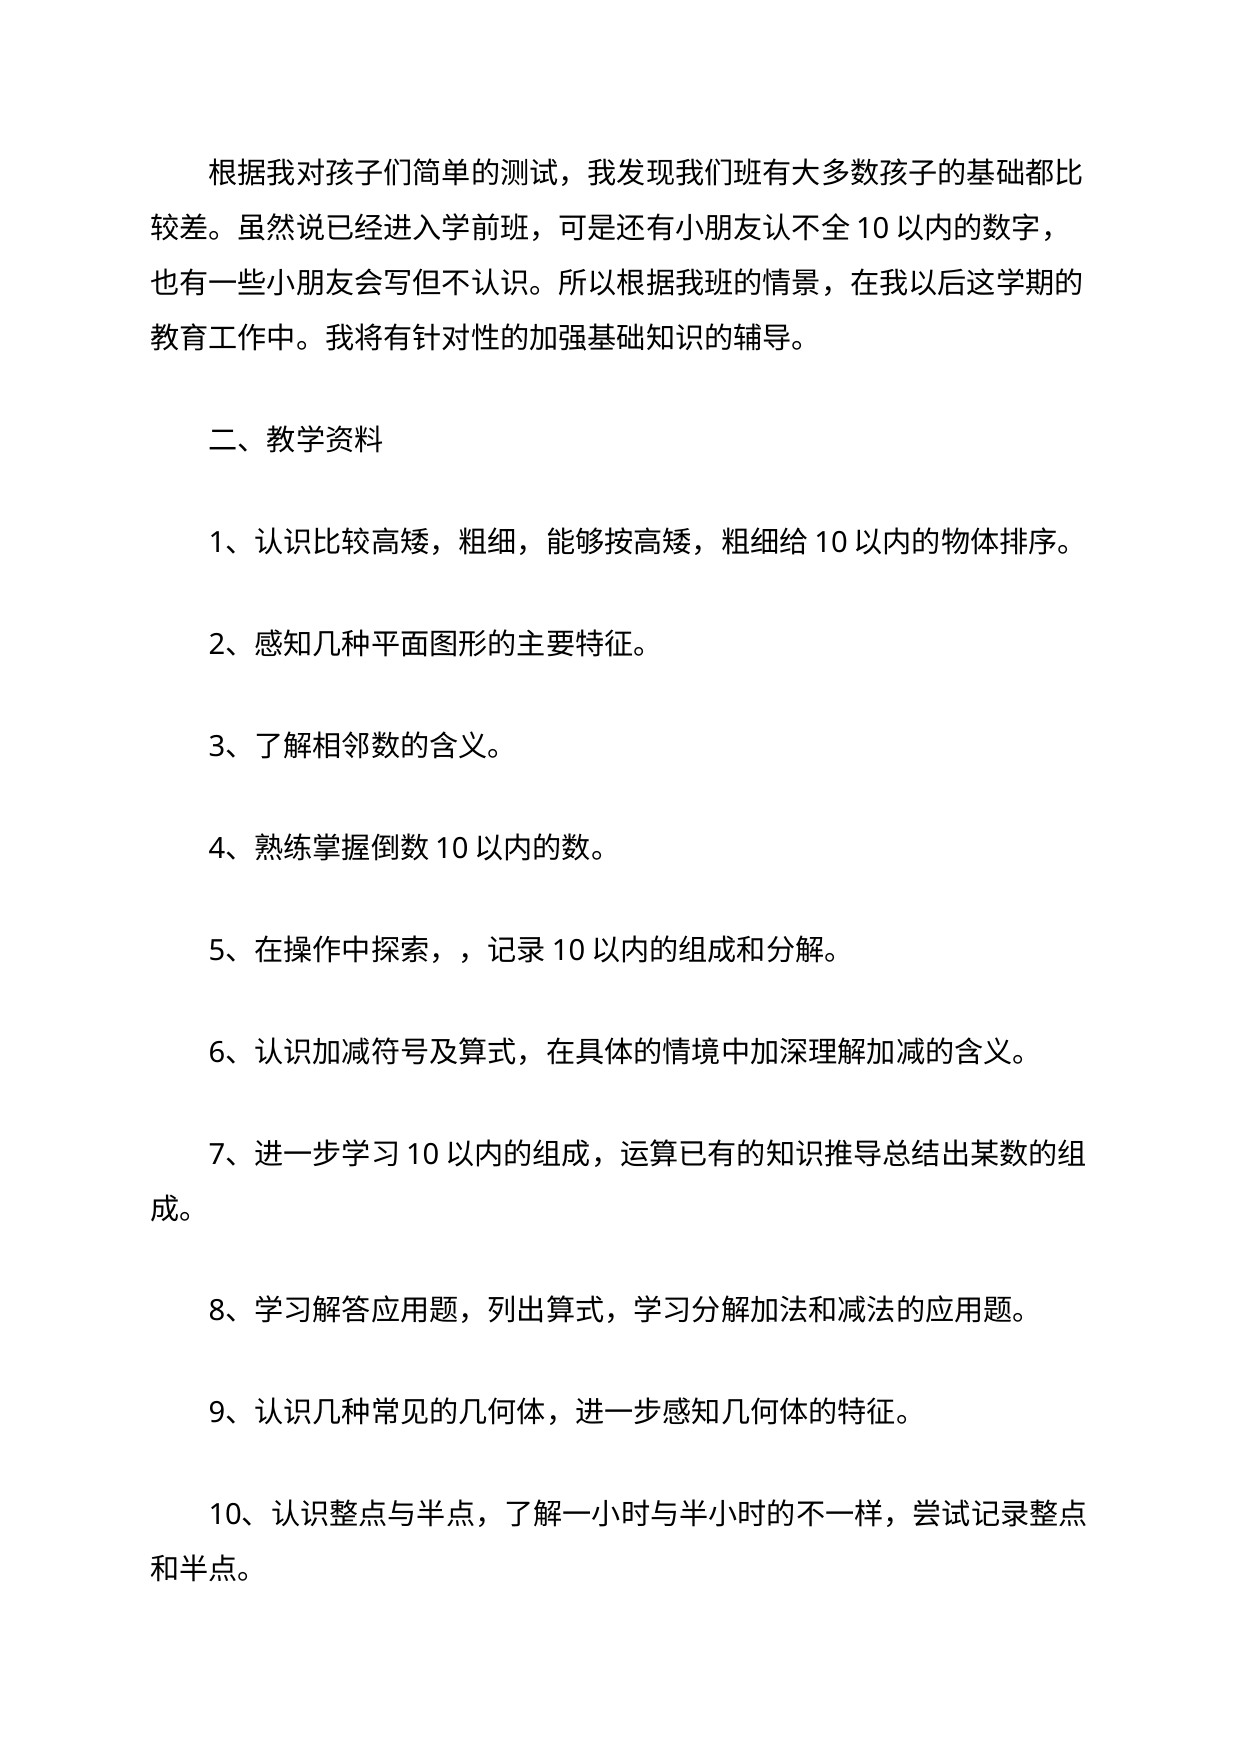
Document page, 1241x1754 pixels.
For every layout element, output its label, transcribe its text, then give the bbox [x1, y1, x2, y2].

text 二、教学资料 [150, 417, 1090, 459]
text 3、了解相邻数的含义。 [150, 722, 1090, 765]
text 2、感知几种平面图形的主要特征。 [150, 620, 1090, 663]
text 4、熟练掌握倒数10以内的数。 [150, 824, 1090, 867]
text 9、认识几种常见的几何体，进一步感知几何体的特征。 [150, 1389, 1090, 1431]
text 10、认识整点与半点，了解一小时与半小时的不一样，尝试记录整点和半点。 [150, 1491, 1090, 1588]
text 6、认识加减符号及算式，在具体的情境中加深理解加减的含义。 [150, 1028, 1090, 1071]
text 根据我对孩子们简单的测试，我发现我们班有大多数孩子的基础都比较差。虽然说已经进入学前班，可是还有小朋友认不全10以内的数字，也有一些小朋友会写但不认识。所以根据我班的情景，在我以后这学期的教育工作中。我将有针对性的加强基础知识的辅导。 [150, 150, 1090, 357]
text 7、进一步学习10以内的组成，运算已有的知识推导总结出某数的组成。 [150, 1130, 1090, 1227]
text 8、学习解答应用题，列出算式，学习分解加法和减法的应用题。 [150, 1287, 1090, 1329]
text 5、在操作中探索，，记录10以内的组成和分解。 [150, 926, 1090, 969]
text 1、认识比较高矮，粗细，能够按高矮，粗细给10以内的物体排序。 [150, 518, 1090, 561]
